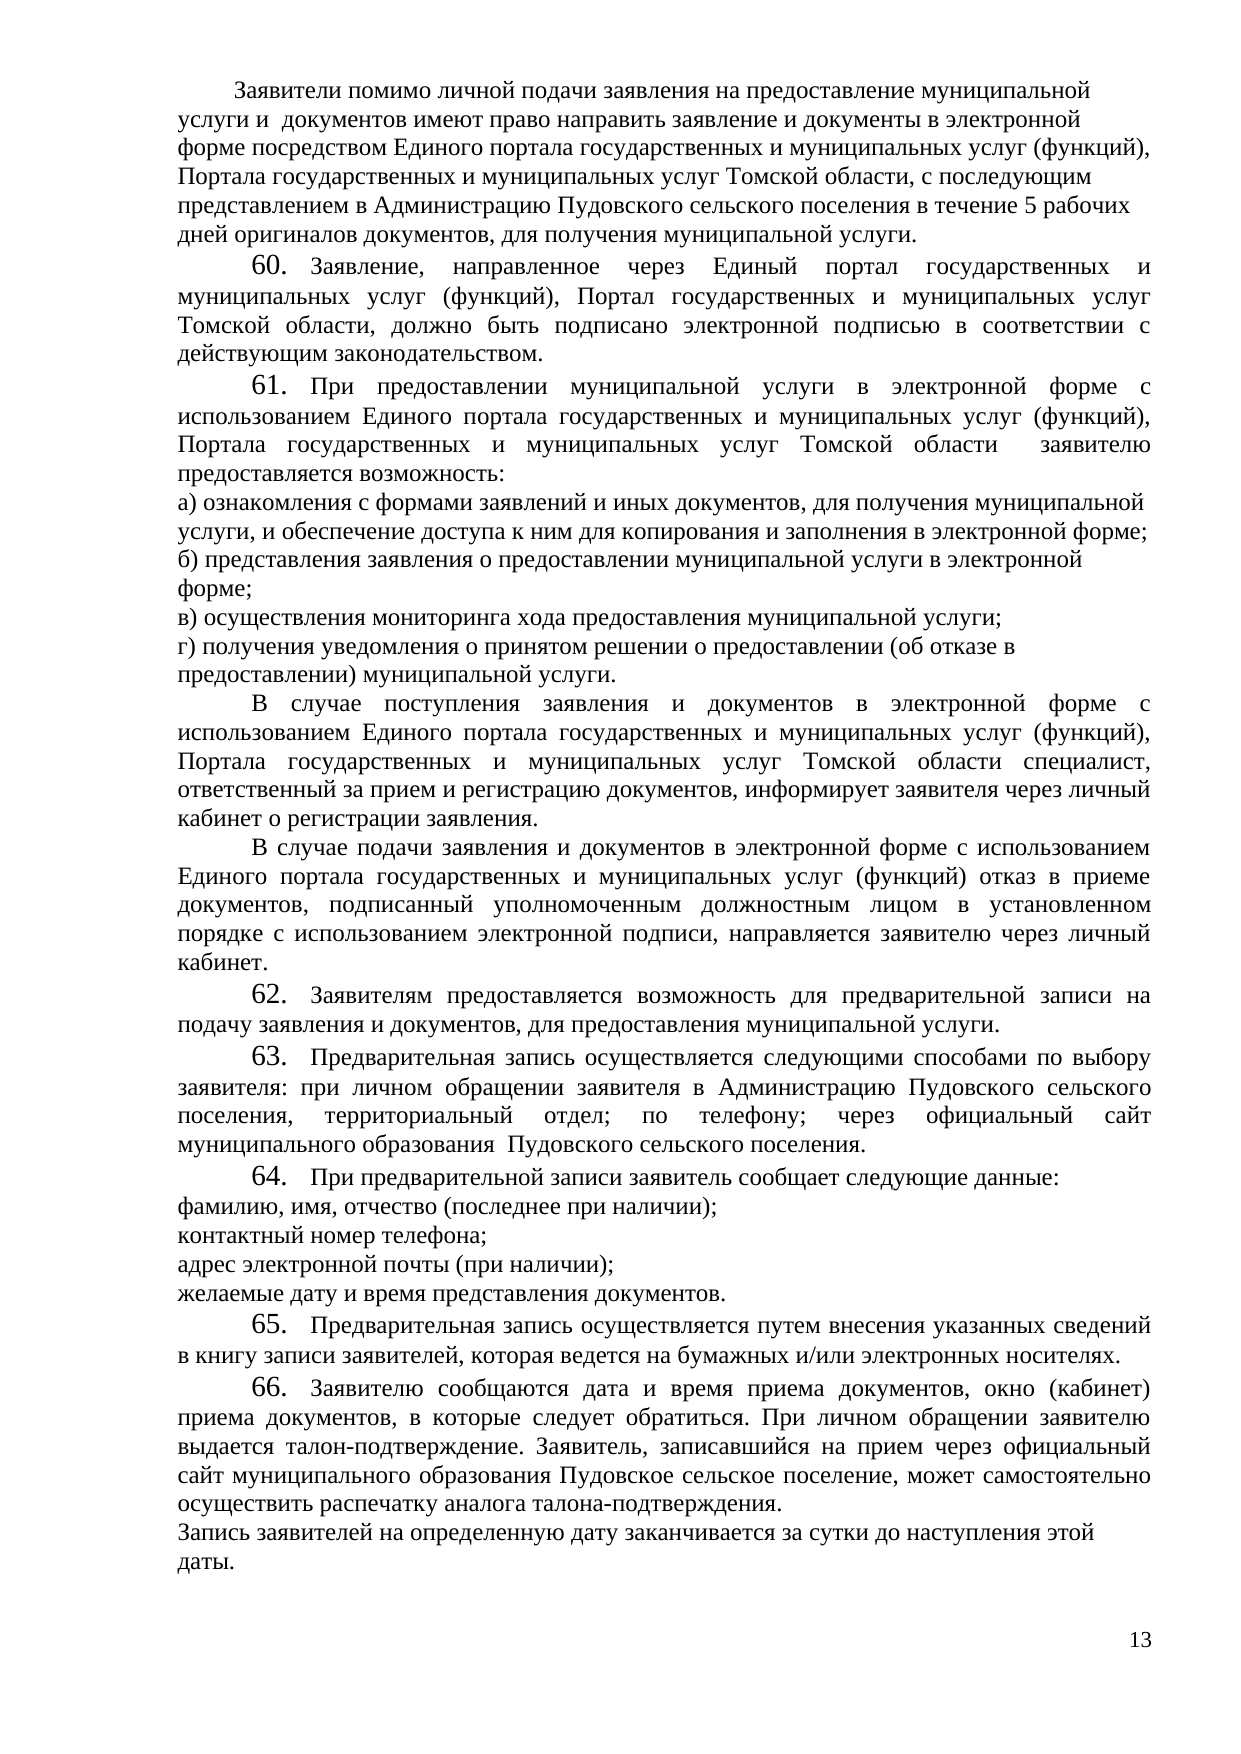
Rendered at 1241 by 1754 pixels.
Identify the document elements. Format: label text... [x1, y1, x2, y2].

list Предварительная запись осуществляется путем внесения указанных сведений в книгу записи заявителей, которая ведется на бумажных и/или электронных носителях. [177, 1306, 1152, 1369]
text фамилию, имя, отчество (последнее при наличии); [177, 1191, 1152, 1220]
text адрес электронной почты (при наличии); [177, 1249, 1152, 1278]
text Заявители помимо личной подачи заявления на предоставление муниципальной услуги и документов имеют право направить заявление и документы в электронной форме посредством Единого портала государственных и муниципальных услуг (функций), Портала государственных и муниципальных услуг Томской области, с последующим представлением в Администрацию Пудовского сельского поселения в течение 5 рабочих дней оригиналов документов, для получения муниципальной услуги. [177, 75, 1152, 247]
list Заявление, направленное через Единый портал государственных и муниципальных услуг (функций), Портал государственных и муниципальных услуг Томской области, должно быть подписано электронной подписью в соответствии с действующим законодательством. [177, 247, 1152, 367]
list При предоставлении муниципальной услуги в электронной форме с использованием Единого портала государственных и муниципальных услуг (функций), Портала государственных и муниципальных услуг Томской области заявителю предоставляется возможность: [177, 367, 1152, 487]
list Предварительная запись осуществляется следующими способами по выбору заявителя: при личном обращении заявителя в Администрацию Пудовского сельского поселения, территориальный отдел; по телефону; через официальный сайт муниципального образования Пудовского сельского поселения. [177, 1038, 1152, 1158]
text В случае поступления заявления и документов в электронной форме с использованием Единого портала государственных и муниципальных услуг (функций), Портала государственных и муниципальных услуг Томской области специалист, ответственный за прием и регистрацию документов, информирует заявителя через личный кабинет о регистрации заявления. [177, 688, 1152, 832]
text В случае подачи заявления и документов в электронной форме с использованием Единого портала государственных и муниципальных услуг (функций) отказ в приеме документов, подписанный уполномоченным должностным лицом в установленном порядке с использованием электронной подписи, направляется заявителю через личный кабинет. [177, 832, 1152, 976]
list При предварительной записи заявитель сообщает следующие данные: [177, 1158, 1152, 1191]
list Заявителю сообщаются дата и время приема документов, окно (кабинет) приема документов, в которые следует обратиться. При личном обращении заявителю выдается талон-подтверждение. Заявитель, записавшийся на прием через официальный сайт муниципального образования Пудовское сельское поселение, может самостоятельно осуществить распечатку аналога талона-подтверждения. [177, 1369, 1152, 1517]
list Заявителям предоставляется возможность для предварительной записи на подачу заявления и документов, для предоставления муниципальной услуги. [177, 976, 1152, 1038]
text а) ознакомления с формами заявлений и иных документов, для получения муниципальной услуги, и обеспечение доступа к ним для копирования и заполнения в электронной форме; [177, 487, 1152, 544]
text г) получения уведомления о принятом решении о предоставлении (об отказе в предоставлении) муниципальной услуги. [177, 631, 1152, 688]
text в) осуществления мониторинга хода предоставления муниципальной услуги; [177, 602, 1152, 631]
text б) представления заявления о предоставлении муниципальной услуги в электронной форме; [177, 544, 1152, 602]
text Запись заявителей на определенную дату заканчивается за сутки до наступления этой даты. [177, 1517, 1152, 1575]
text контактный номер телефона; [177, 1220, 1152, 1249]
text желаемые дату и время представления документов. [177, 1278, 1152, 1306]
